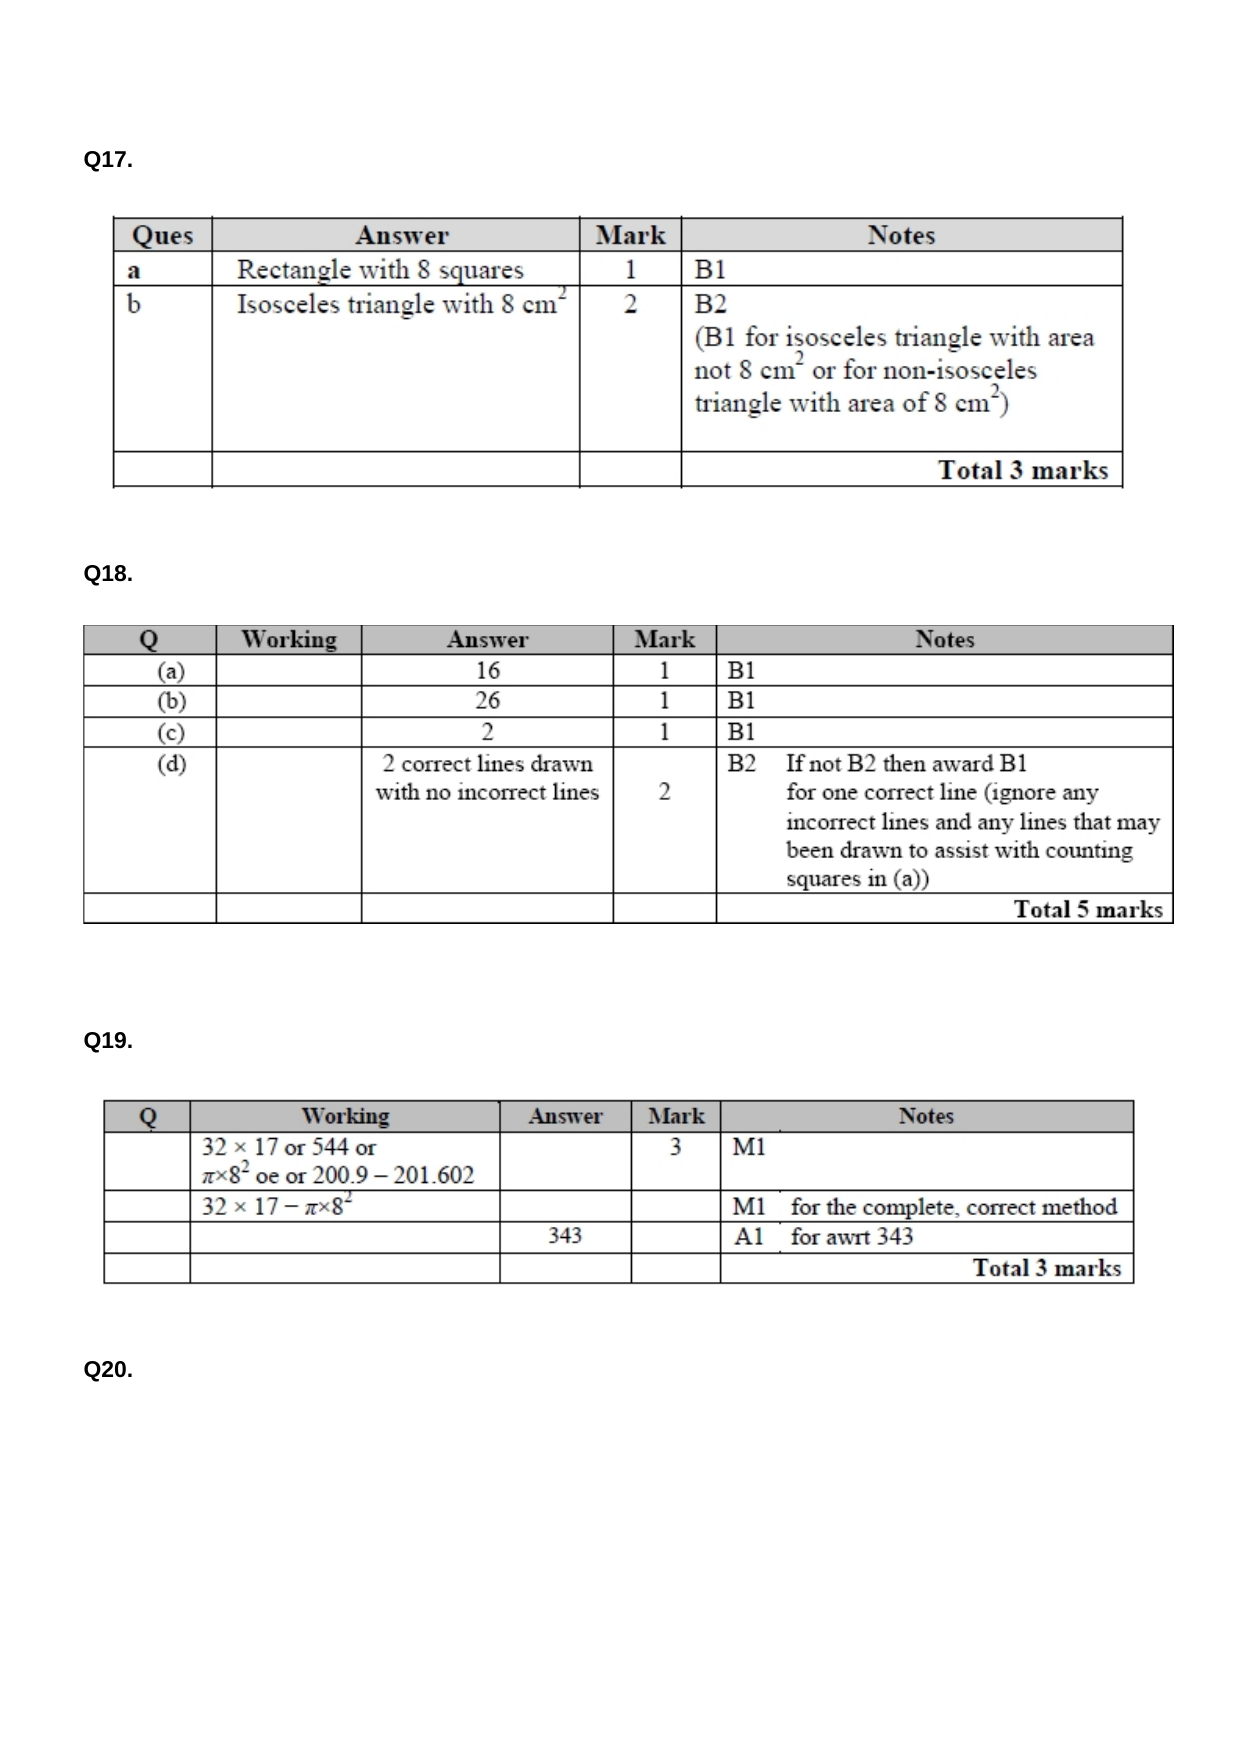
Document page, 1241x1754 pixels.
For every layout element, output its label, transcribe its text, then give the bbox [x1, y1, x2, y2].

text Q17. [83, 146, 1157, 201]
text Q20. [83, 1356, 1157, 1409]
picture [83, 625, 1174, 924]
picture [99, 1094, 1141, 1292]
picture [110, 213, 1130, 495]
text Q18. [83, 560, 1157, 612]
text Q19. [83, 1027, 1157, 1082]
